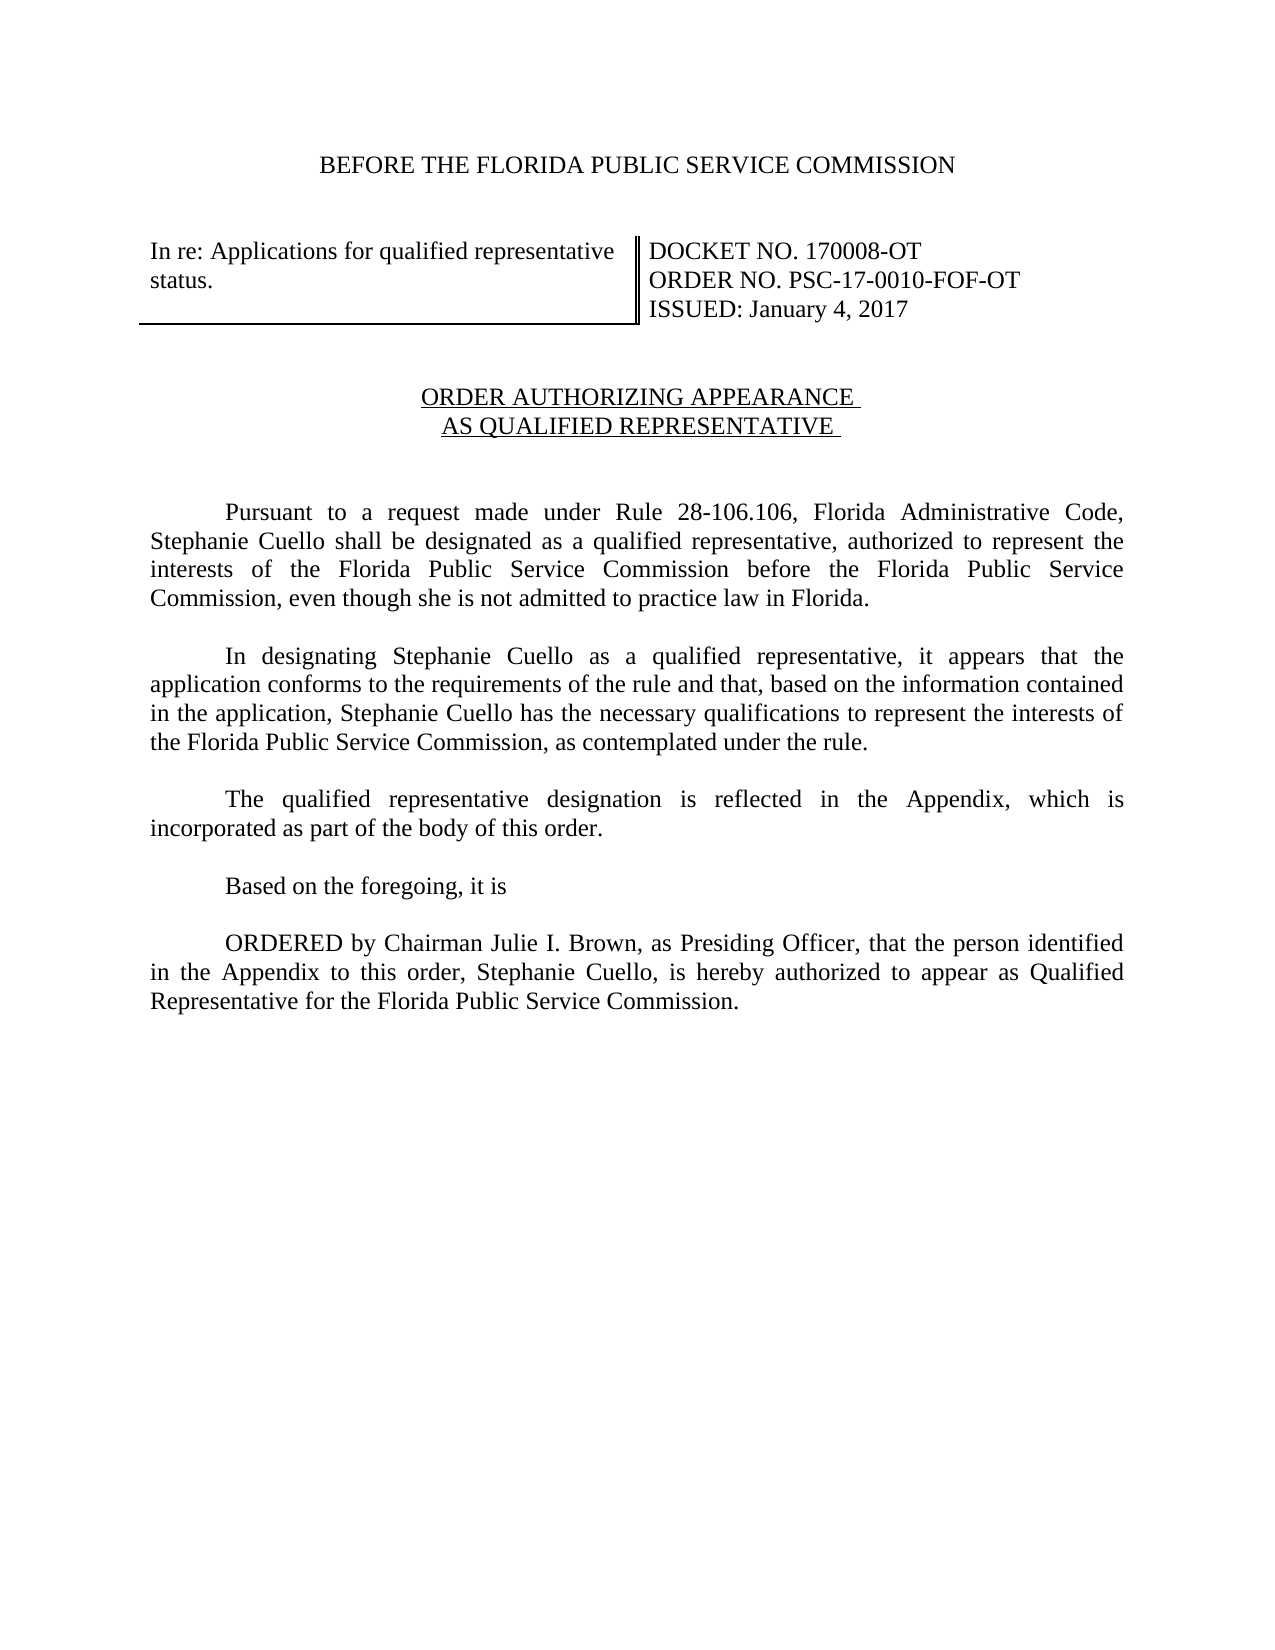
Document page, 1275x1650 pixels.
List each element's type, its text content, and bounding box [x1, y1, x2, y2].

table_header DOCKET NO. 170008-OT ORDER NO. PSC-17-0010-FOF-OT ISSUED: January 4, 2017 [640, 236, 1136, 322]
text ORDERED by Chairman Julie I. Brown, as Presiding Officer, that the person identified in the Appendix to this order, Stephanie Cuello, is hereby authorized to appear as Qualified Representative for the Florida Public Service Commission. [150, 928, 1125, 1014]
subtitle BEFORE THE FLORIDA PUBLIC SERVICE COMMISSION [150, 150, 1125, 179]
text AS QUALIFIED REPRESENTATIVE [150, 411, 1125, 439]
text The qualified representative designation is reflected in the Appendix, which is incorporated as part of the body of this order. [150, 784, 1125, 842]
text Based on the foregoing, it is [150, 871, 1125, 899]
text ORDER AUTHORIZING APPEARANCE [150, 382, 1125, 411]
text In designating Stephanie Cuello as a qualified representative, it appears that the application conforms to the requirements of the rule and that, based on the information contained in the application, Stephanie Cuello has the necessary qualifications to represent the interests of the Florida Public Service Commission, as contemplated under the rule. [150, 641, 1125, 756]
table_header In re: Applications for qualified representative status. [139, 236, 635, 322]
text Pursuant to a request made under Rule 28-106.106, Florida Administrative Code, Stephanie Cuello shall be designated as a qualified representative, authorized to represent the interests of the Florida Public Service Commission before the Florida Public Service Commission, even though she is not admitted to practice law in Florida. [150, 497, 1125, 612]
